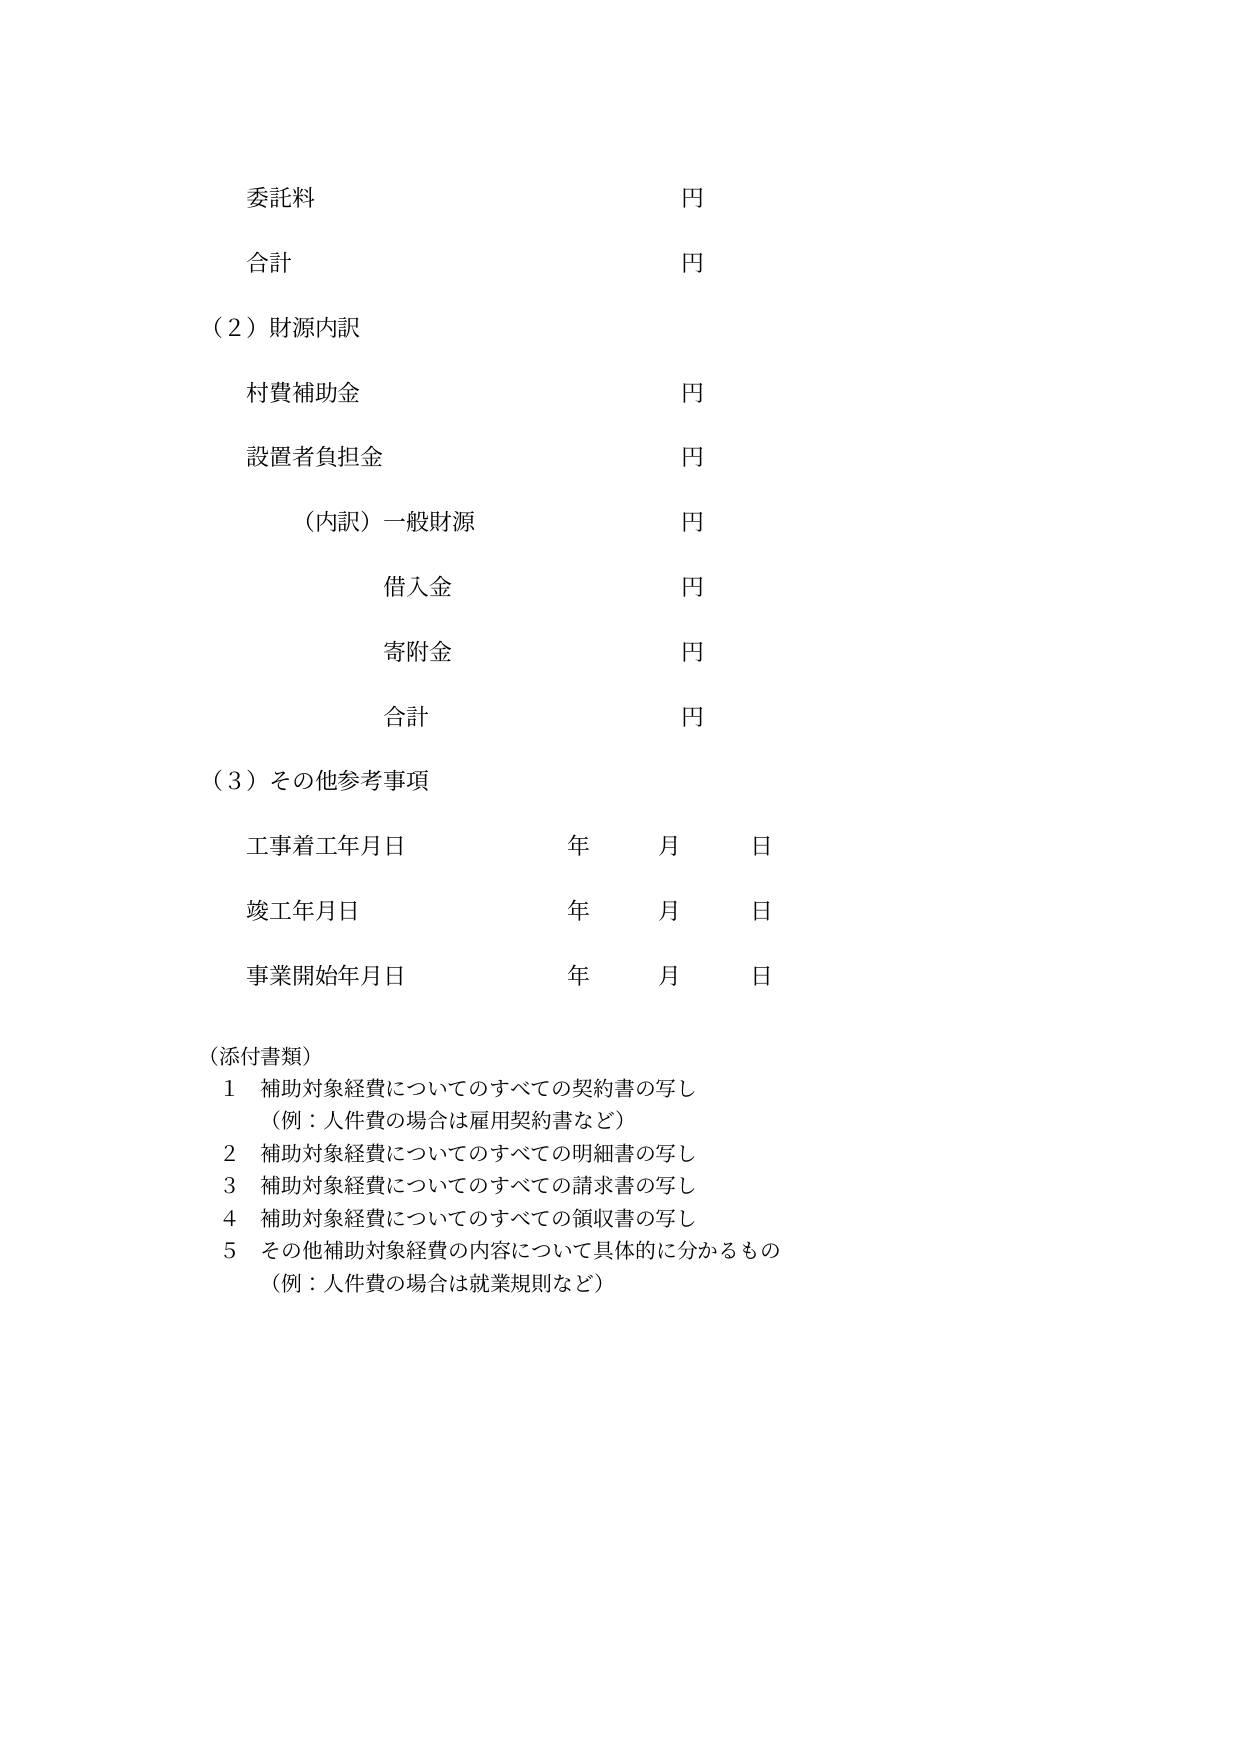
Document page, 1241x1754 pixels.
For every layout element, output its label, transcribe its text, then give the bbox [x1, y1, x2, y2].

text ３ 補助対象経費についてのすべての請求書の写し [177, 1168, 1063, 1201]
text （３）その他参考事項 [177, 747, 1063, 812]
text （例：人件費の場合は就業規則など） [177, 1266, 1063, 1298]
text １ 補助対象経費についてのすべての契約書の写し [177, 1071, 1063, 1104]
text ５ その他補助対象経費の内容について具体的に分かるもの [177, 1233, 1063, 1266]
text （添付書類） [177, 1039, 1063, 1071]
text 借入金 円 [177, 553, 1063, 618]
text 寄附金 円 [177, 618, 1063, 683]
text 合計 円 [177, 683, 1063, 747]
text （内訳）一般財源 円 [177, 488, 1063, 553]
text 村費補助金 円 [177, 359, 1063, 423]
text 委託料 円 [177, 164, 1063, 229]
text 竣工年月日 年 月 日 [177, 877, 1063, 942]
text 合計 円 [177, 229, 1063, 294]
text 工事着工年月日 年 月 日 [177, 812, 1063, 877]
text （例：人件費の場合は雇用契約書など） [177, 1104, 1063, 1136]
text ２ 補助対象経費についてのすべての明細書の写し [177, 1136, 1063, 1168]
text （２）財源内訳 [177, 294, 1063, 359]
text ４ 補助対象経費についてのすべての領収書の写し [177, 1201, 1063, 1233]
text 事業開始年月日 年 月 日 [177, 942, 1063, 1007]
text 設置者負担金 円 [177, 423, 1063, 488]
